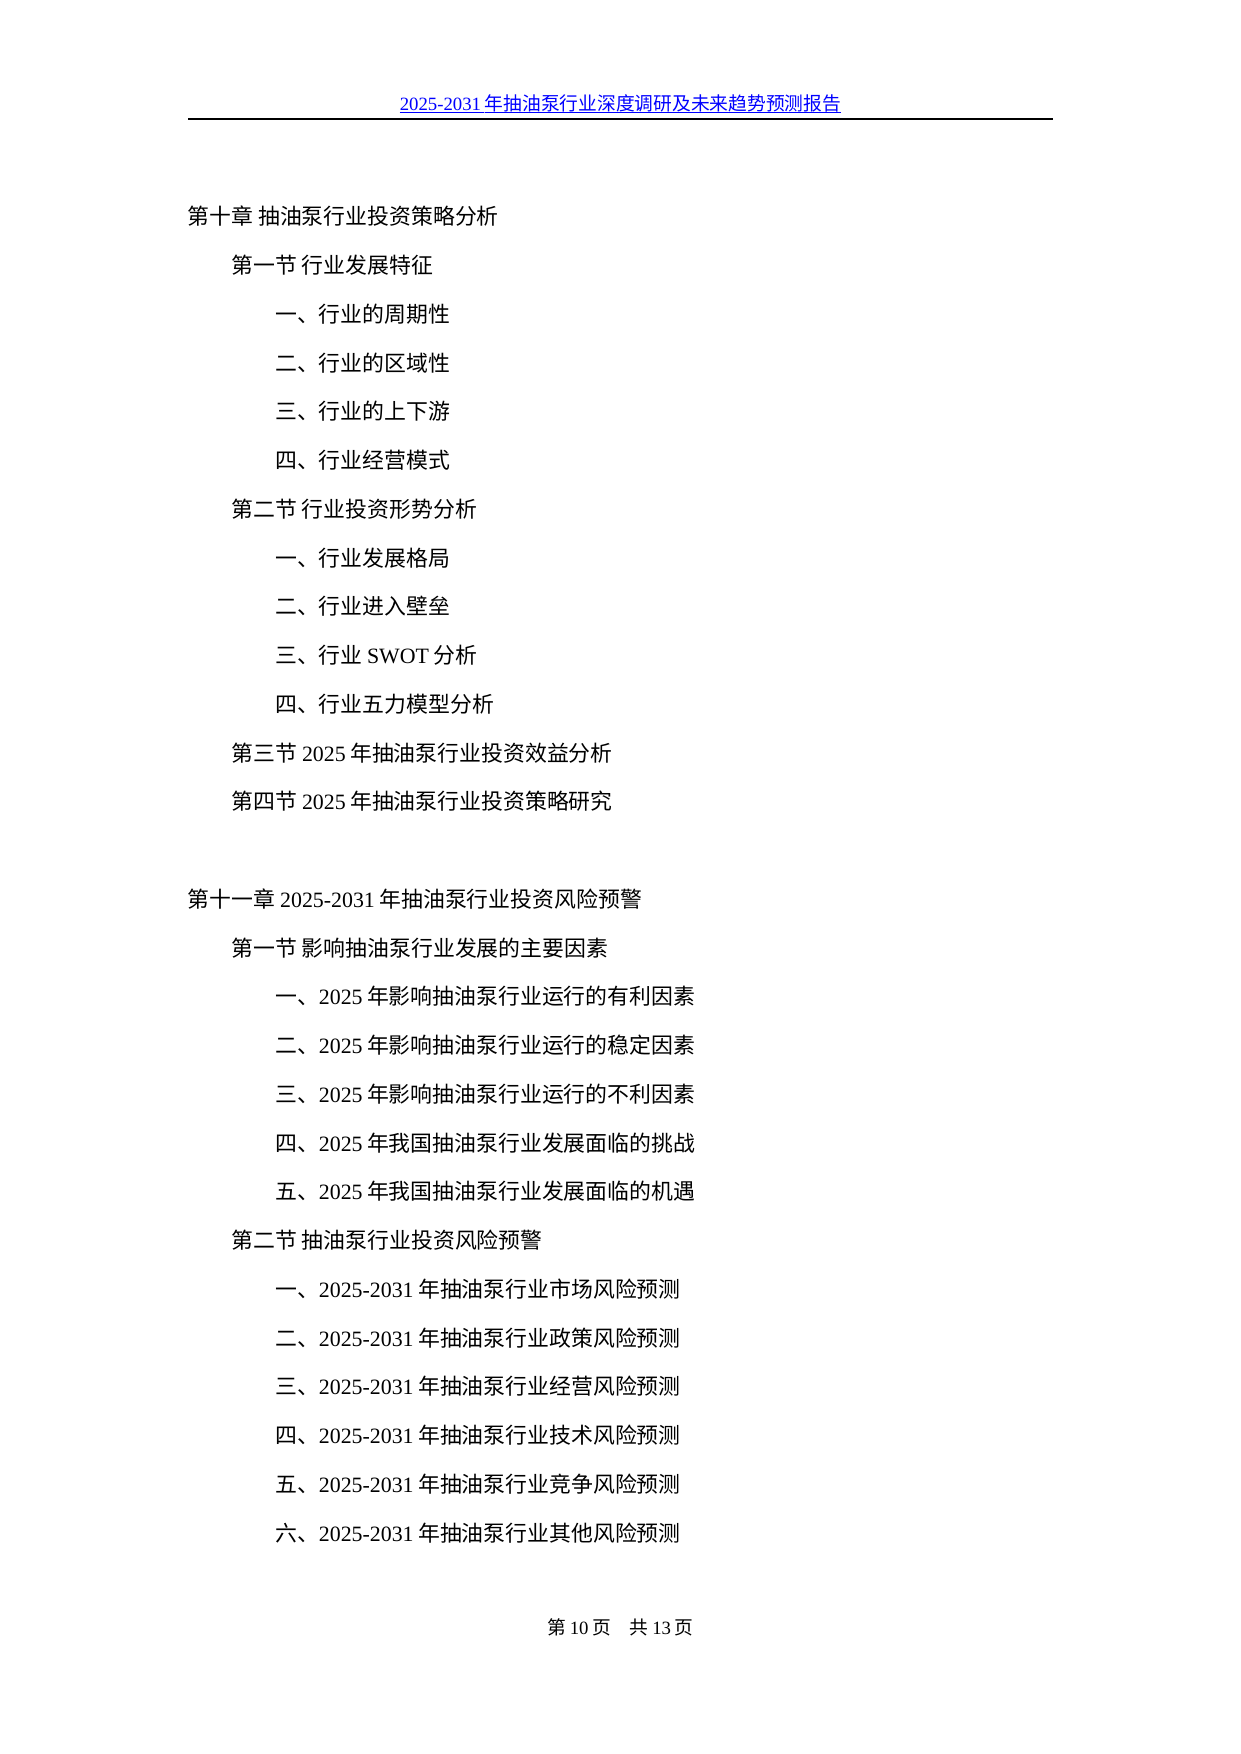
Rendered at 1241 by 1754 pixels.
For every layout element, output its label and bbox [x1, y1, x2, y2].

text [187, 150, 1053, 1548]
